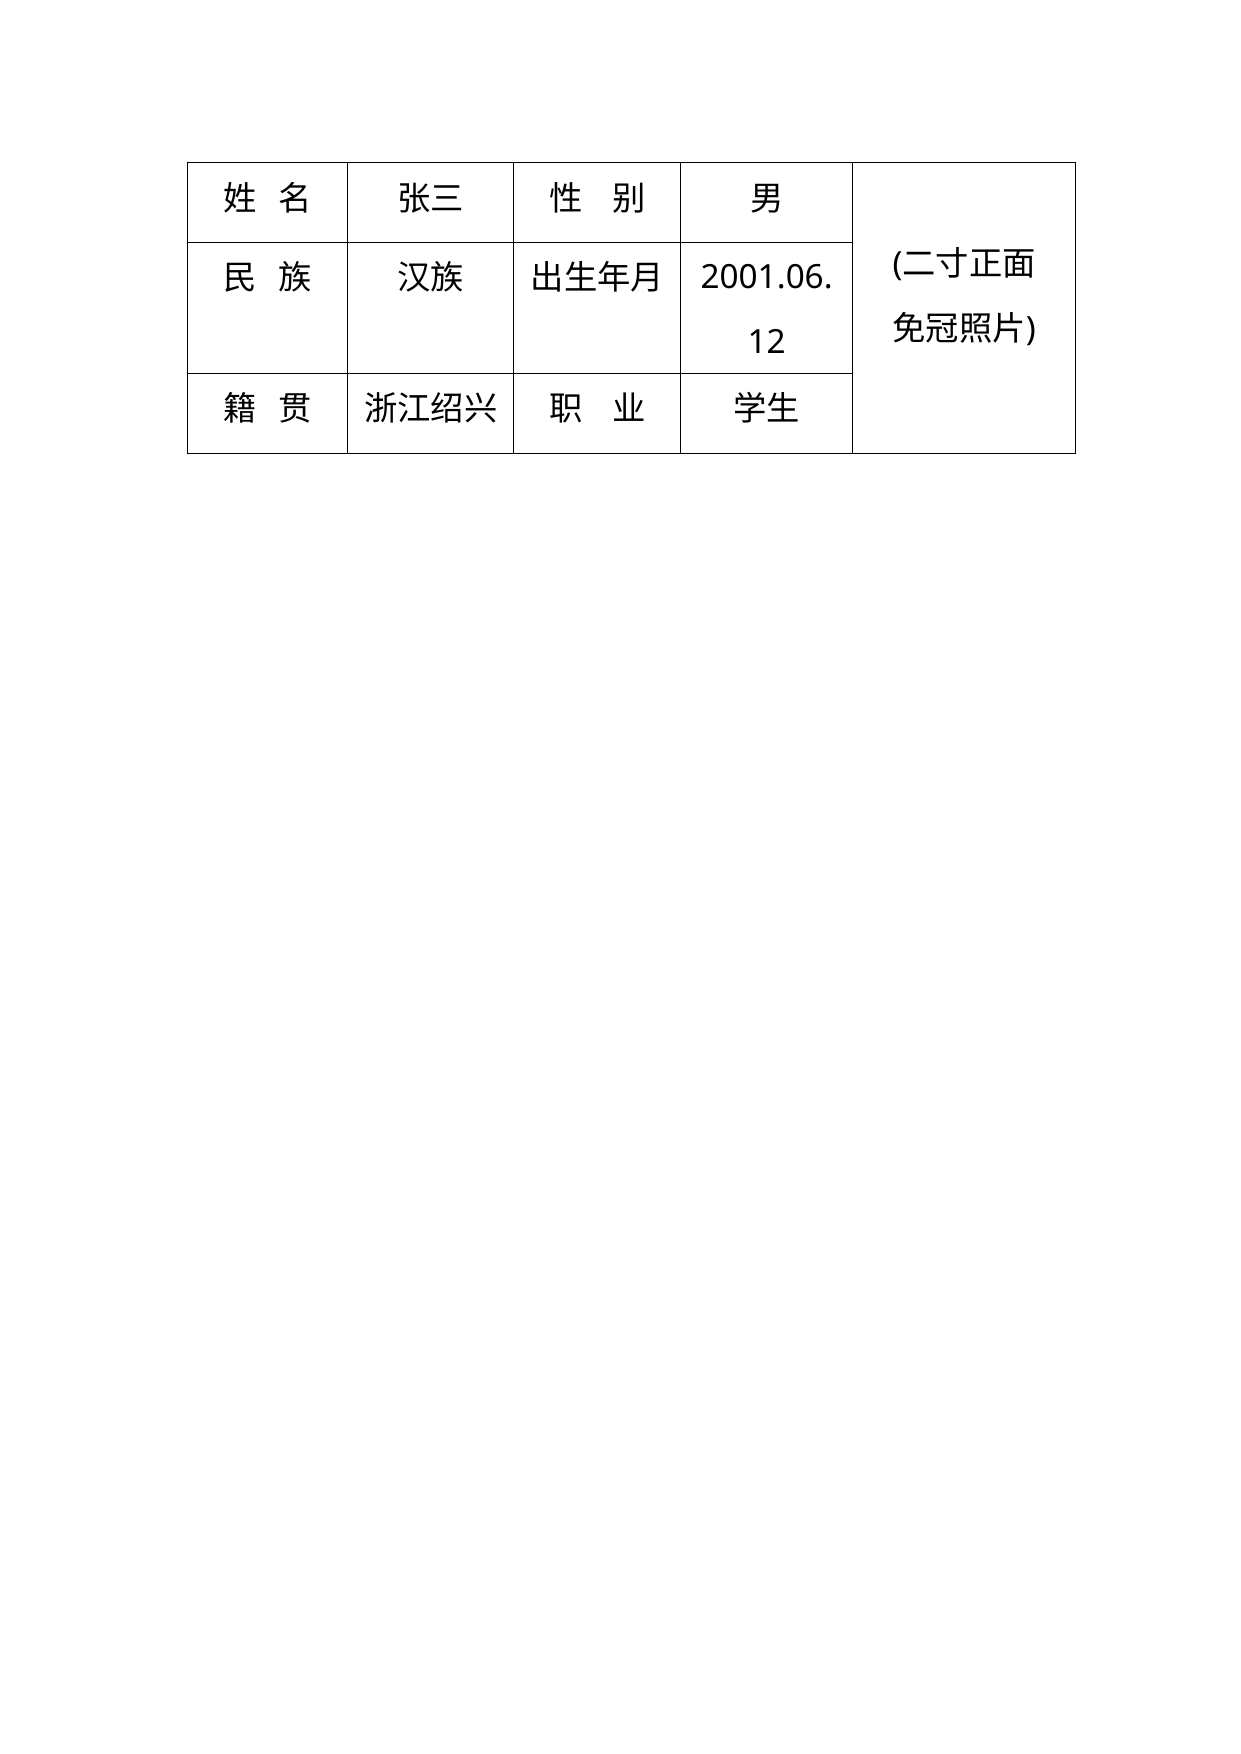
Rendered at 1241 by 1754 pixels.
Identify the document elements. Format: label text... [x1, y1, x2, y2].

table_cell 职 业 [514, 374, 680, 453]
table_cell 汉族 [348, 243, 513, 373]
table_header (二寸正面 免冠照片) [853, 163, 1075, 453]
table_header 性 别 [514, 163, 680, 242]
table_header 男 [681, 163, 852, 242]
table_cell 2001.06.12 [681, 243, 852, 373]
table_cell 出生年月 [514, 243, 680, 373]
table_header 张三 [348, 163, 513, 242]
table_header 姓 名 [188, 163, 347, 242]
table_cell 浙江绍兴 [348, 374, 513, 453]
table_cell 籍 贯 [188, 374, 347, 453]
table_cell 学生 [681, 374, 852, 453]
table_cell 民 族 [188, 243, 347, 373]
